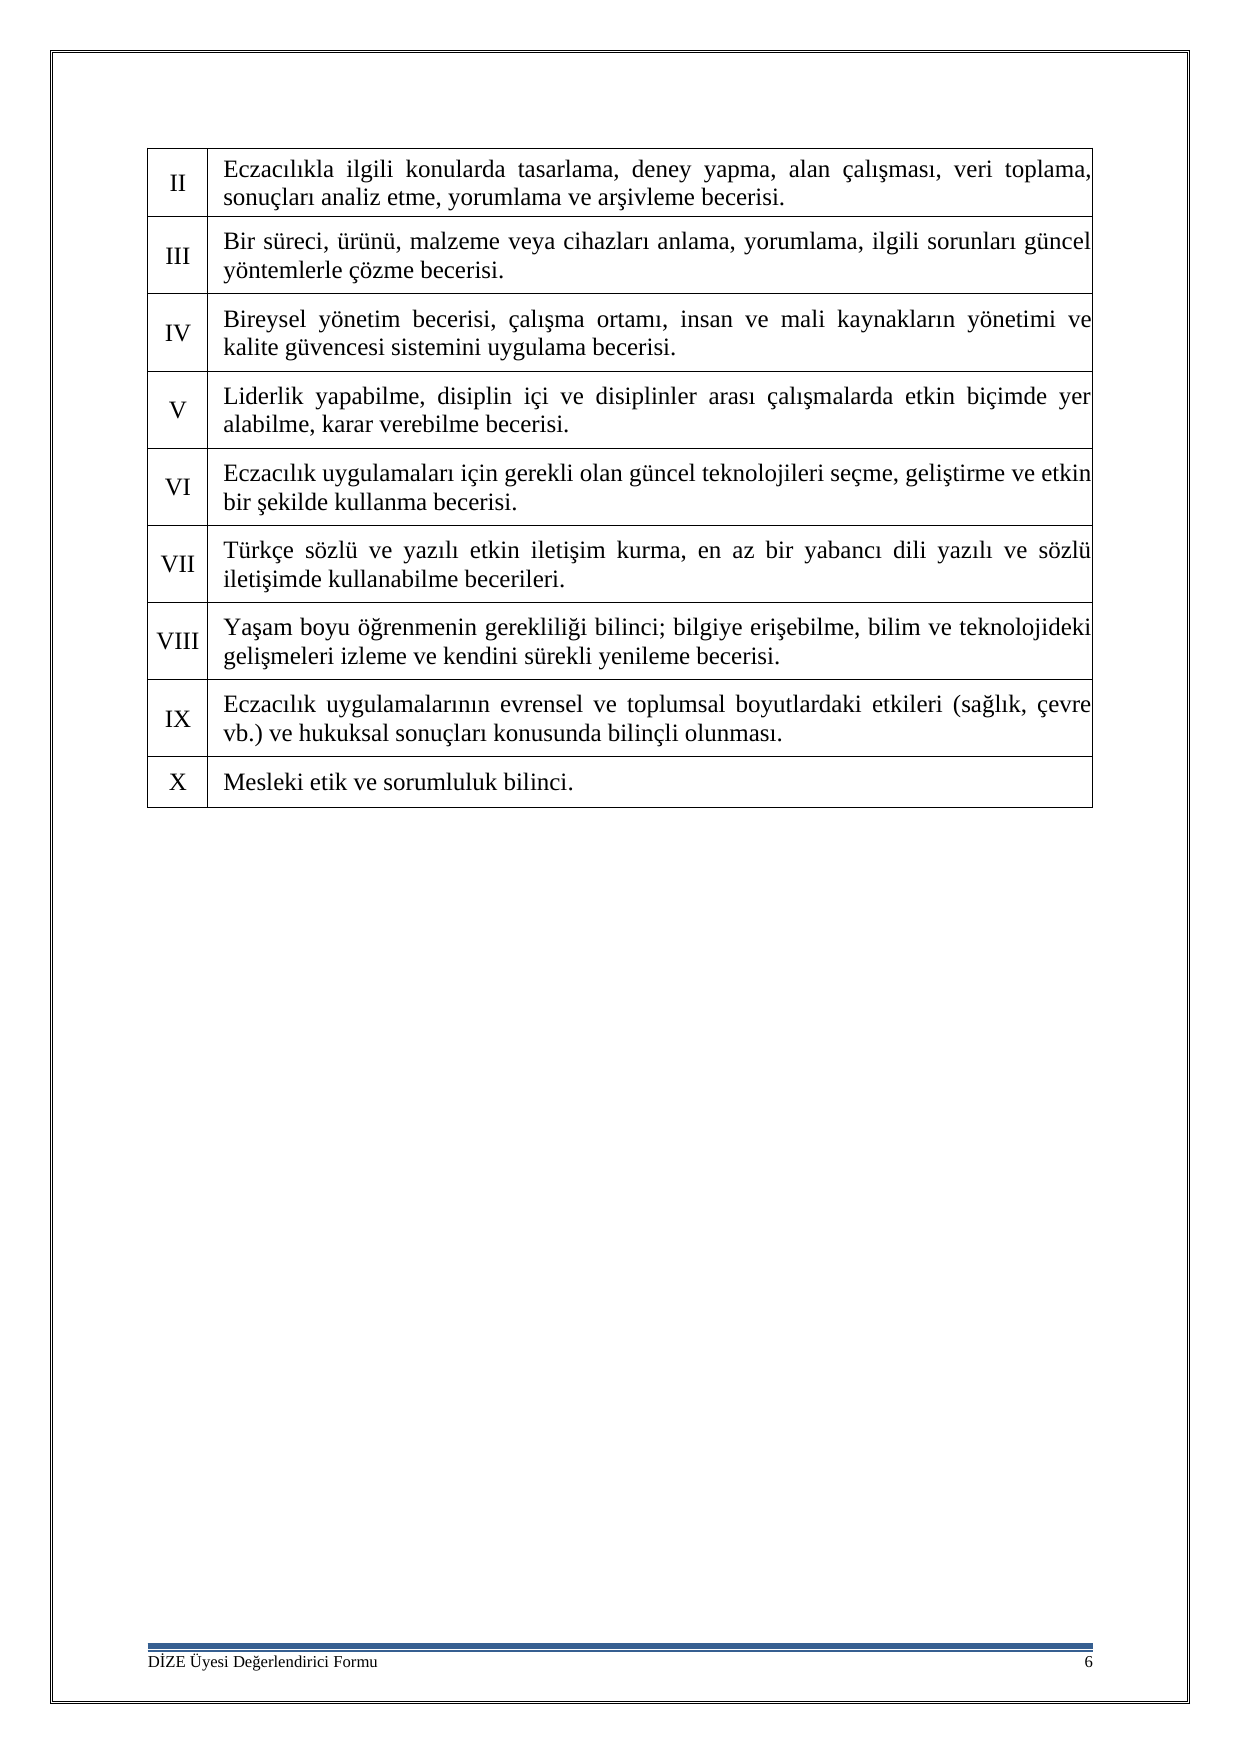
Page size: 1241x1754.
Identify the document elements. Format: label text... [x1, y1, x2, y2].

table_cell Bir süreci, ürünü, malzeme veya cihazları anlama, yorumlama, ilgili sorunları güncel yöntemlerle çözme becerisi. [208, 217, 1092, 293]
table_cell Yaşam boyu öğrenmenin gerekliliği bilinci; bilgiye erişebilme, bilim ve teknolojideki gelişmeleri izleme ve kendini sürekli yenileme becerisi. [208, 603, 1092, 679]
table_cell IX [148, 680, 207, 756]
table_cell IV [148, 294, 207, 371]
table_cell V [148, 372, 207, 448]
table_cell VIII [148, 603, 207, 679]
table_cell X [148, 757, 207, 807]
table_cell III [148, 217, 207, 293]
table_cell Türkçe sözlü ve yazılı etkin iletişim kurma, en az bir yabancı dili yazılı ve sözlü iletişimde kullanabilme becerileri. [208, 526, 1092, 602]
table_cell Eczacılıkla ilgili konularda tasarlama, deney yapma, alan çalışması, veri toplama, sonuçları analiz etme, yorumlama ve arşivleme becerisi. [208, 149, 1092, 216]
table_cell Eczacılık uygulamalarının evrensel ve toplumsal boyutlardaki etkileri (sağlık, çevre vb.) ve hukuksal sonuçları konusunda bilinçli olunması. [208, 680, 1092, 756]
table_cell Mesleki etik ve sorumluluk bilinci. [208, 757, 1092, 807]
table_cell Bireysel yönetim becerisi, çalışma ortamı, insan ve mali kaynakların yönetimi ve kalite güvencesi sistemini uygulama becerisi. [208, 294, 1092, 371]
table_cell II [148, 149, 207, 216]
table_cell Liderlik yapabilme, disiplin içi ve disiplinler arası çalışmalarda etkin biçimde yer alabilme, karar verebilme becerisi. [208, 372, 1092, 448]
table_cell VII [148, 526, 207, 602]
table_cell Eczacılık uygulamaları için gerekli olan güncel teknolojileri seçme, geliştirme ve etkin bir şekilde kullanma becerisi. [208, 449, 1092, 524]
table_cell VI [148, 449, 207, 524]
